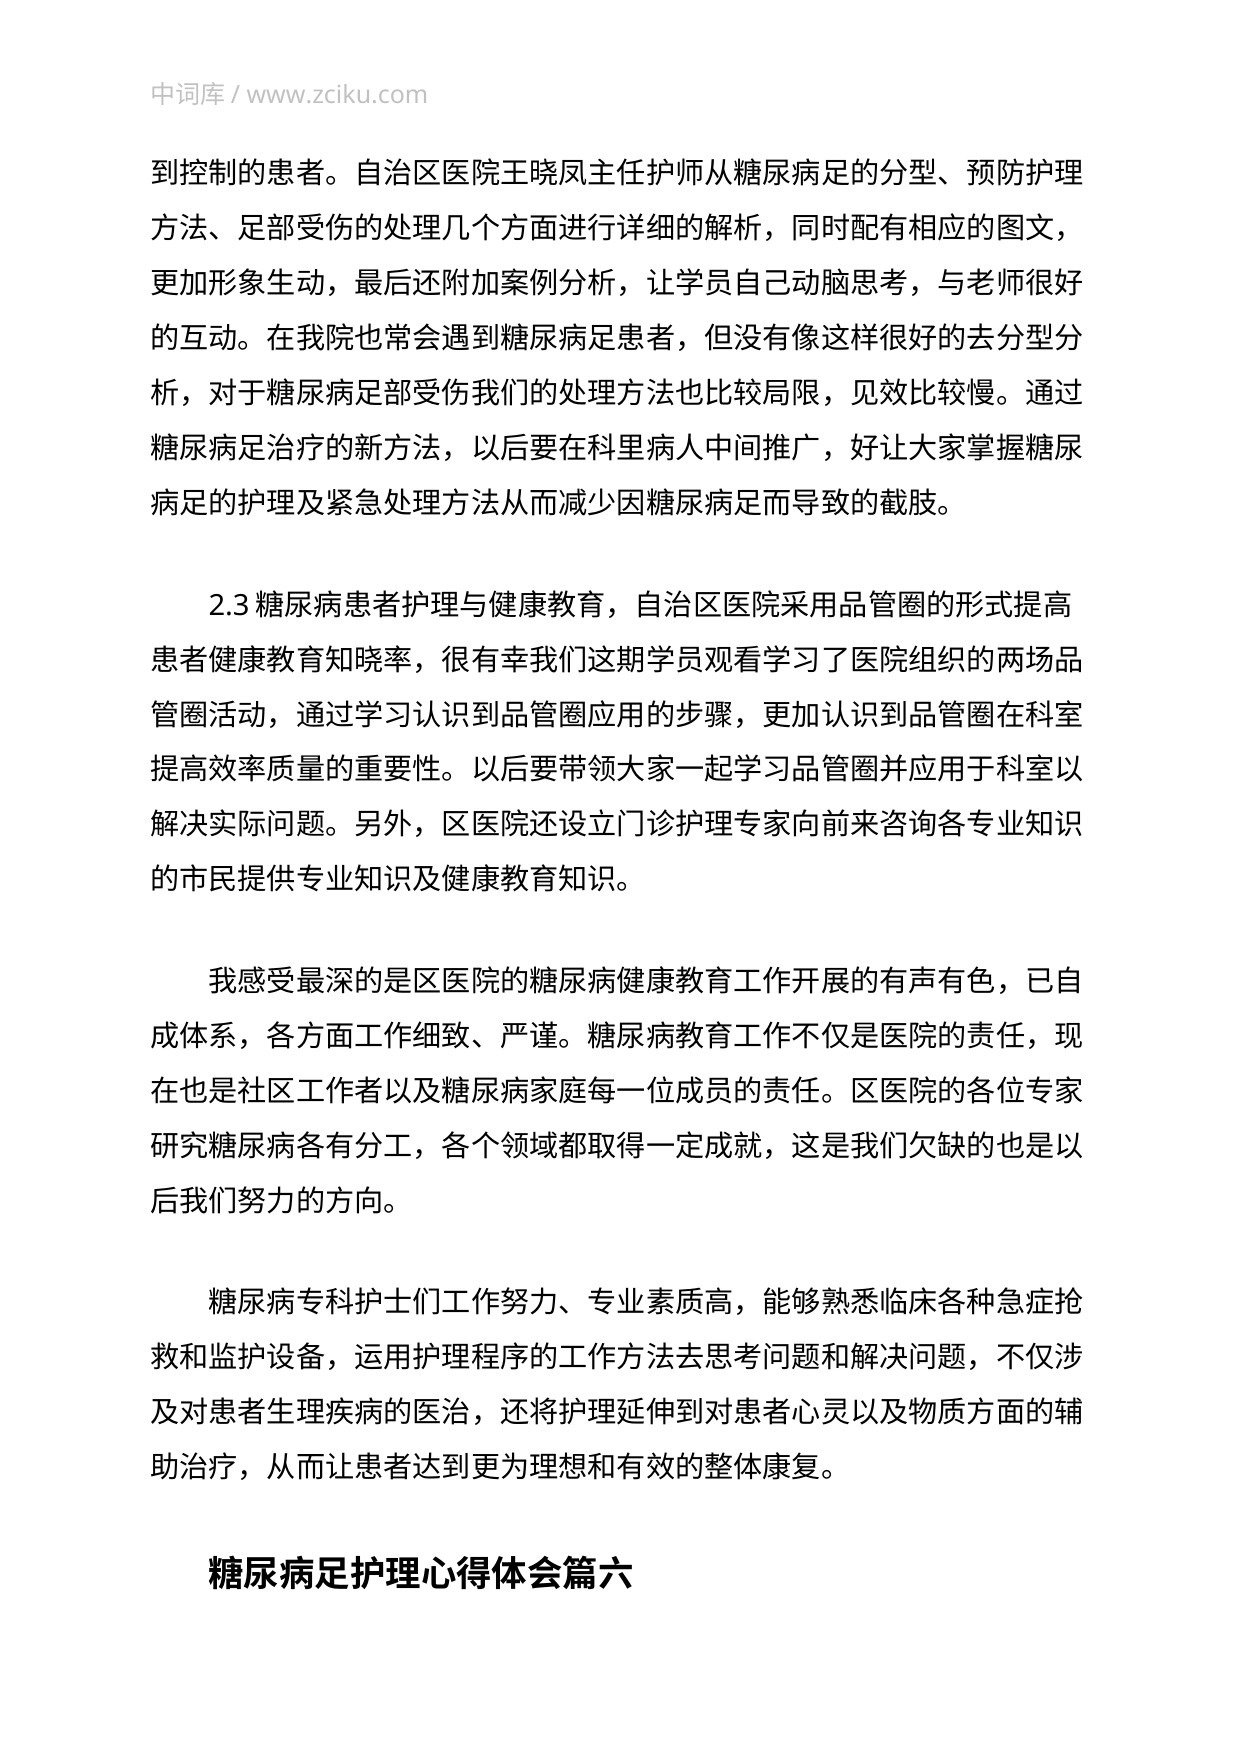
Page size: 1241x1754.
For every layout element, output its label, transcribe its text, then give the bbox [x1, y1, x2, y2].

text 我感受最深的是区医院的糖尿病健康教育工作开展的有声有色，已自成体系，各方面工作细致、严谨。糖尿病教育工作不仅是医院的责任，现在也是社区工作者以及糖尿病家庭每一位成员的责任。区医院的各位专家研究糖尿病各有分工，各个领域都取得一定成就，这是我们欠缺的也是以后我们努力的方向。 [150, 957, 1090, 1219]
text 糖尿病专科护士们工作努力、专业素质高，能够熟悉临床各种急症抢救和监护设备，运用护理程序的工作方法去思考问题和解决问题，不仅涉及对患者生理疾病的医治，还将护理延伸到对患者心灵以及物质方面的辅助治疗，从而让患者达到更为理想和有效的整体康复。 [150, 1279, 1090, 1486]
text 2.3糖尿病患者护理与健康教育，自治区医院采用品管圈的形式提高患者健康教育知晓率，很有幸我们这期学员观看学习了医院组织的两场品管圈活动，通过学习认识到品管圈应用的步骤，更加认识到品管圈在科室提高效率质量的重要性。以后要带领大家一起学习品管圈并应用于科室以解决实际问题。另外，区医院还设立门诊护理专家向前来咨询各专业知识的市民提供专业知识及健康教育知识。 [150, 581, 1090, 898]
text 糖尿病足护理心得体会篇六 [150, 1545, 1090, 1597]
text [150, 150, 1090, 522]
